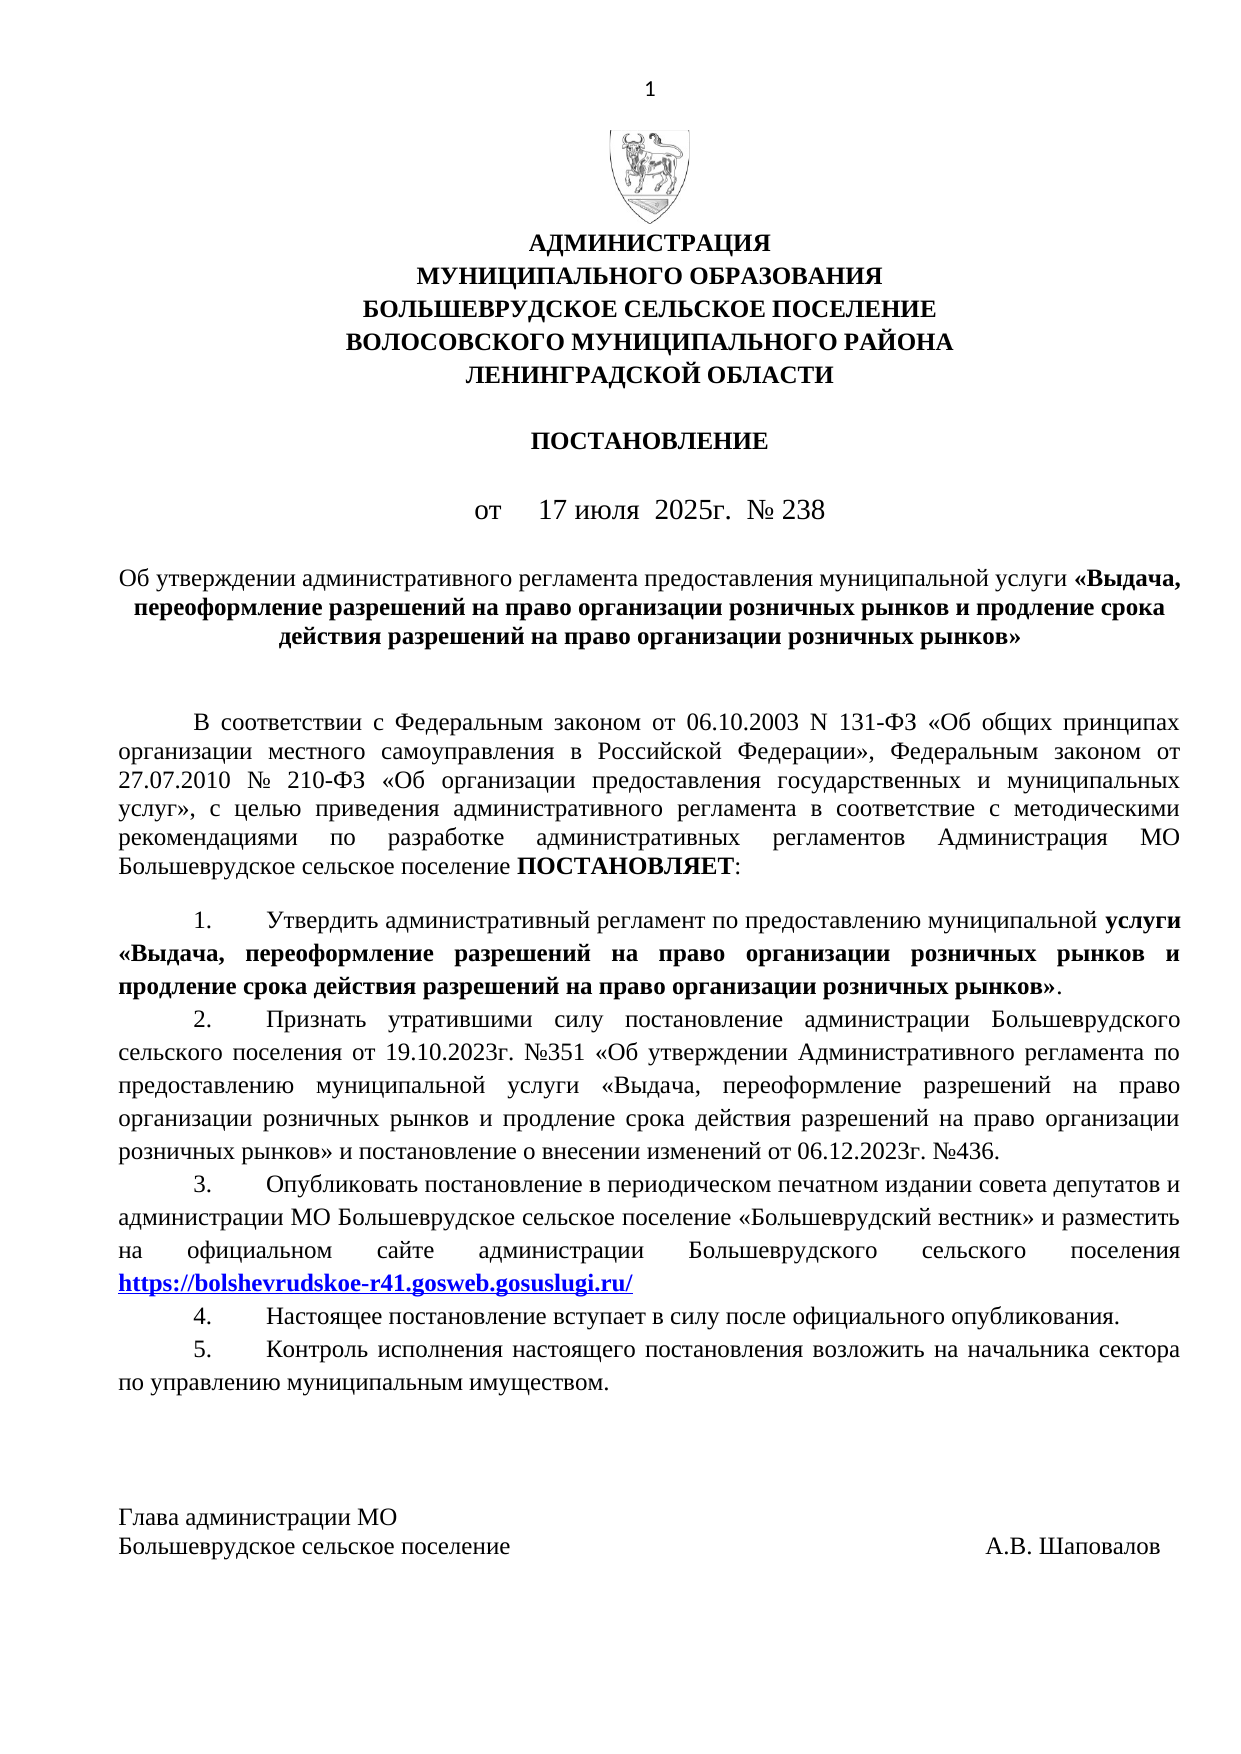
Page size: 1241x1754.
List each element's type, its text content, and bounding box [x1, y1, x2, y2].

text ЛЕНИНГРАДСКОЙ ОБЛАСТИ [118, 360, 1181, 389]
text от 17 июля 2025г. № 238 [118, 492, 1181, 526]
text Большеврудское сельское поселение А.В. Шаповалов [118, 1531, 1181, 1560]
list Настоящее постановление вступает в силу после официального опубликования. [118, 1301, 1181, 1330]
text ВОЛОСОВСКОГО МУНИЦИПАЛЬНОГО РАЙОНА [118, 327, 1181, 356]
list Утвердить административный регламент по предоставлению муниципальной услуги «Выдача, переоформление разрешений на право организации розничных рынков и продление срока действия разрешений на право организации розничных рынков». [118, 905, 1181, 999]
list Опубликовать постановление в периодическом печатном издании совета депутатов и администрации МО Большеврудское сельское поселение «Большеврудский вестник» и разместить на официальном сайте администрации Большеврудского сельского поселения https://bolshevrudskoe-r41.gosweb.gosuslugi.ru/ [118, 1169, 1181, 1297]
text Глава администрации МО [118, 1502, 1181, 1531]
text МУНИЦИПАЛЬНОГО ОБРАЗОВАНИЯ [118, 261, 1181, 289]
list Признать утратившими силу постановление администрации Большеврудского сельского поселения от 19.10.2023г. №351 «Об утверждении Административного регламента по предоставлению муниципальной услуги «Выдача, переоформление разрешений на право организации розничных рынков и продление срока действия разрешений на право организации розничных рынков» и постановление о внесении изменений от 06.12.2023г. №436. [118, 1004, 1181, 1165]
list Контроль исполнения настоящего постановления возложить на начальника сектора по управлению муниципальным имуществом. [118, 1334, 1181, 1396]
text БОЛЬШЕВРУДСКОЕ СЕЛЬСКОЕ ПОСЕЛЕНИЕ [118, 294, 1181, 323]
picture [609, 130, 690, 224]
text Об утверждении административного регламента предоставления муниципальной услуги «Выдача, переоформление разрешений на право организации розничных рынков и продление срока действия разрешений на право организации розничных рынков» [118, 563, 1181, 650]
text ПОСТАНОВЛЕНИЕ [118, 426, 1181, 455]
text АДМИНИСТРАЦИЯ [118, 228, 1181, 257]
text В соответствии с Федеральным законом от 06.10.2003 N 131-ФЗ «Об общих принципах организации местного самоуправления в Российской Федерации», Федеральным законом от 27.07.2010 № 210-ФЗ «Об организации предоставления государственных и муниципальных услуг», с целью приведения административного регламента в соответствие с методическими рекомендациями по разработке административных регламентов Администрация МО Большеврудское сельское поселение ПОСТАНОВЛЯЕТ: [118, 707, 1181, 880]
